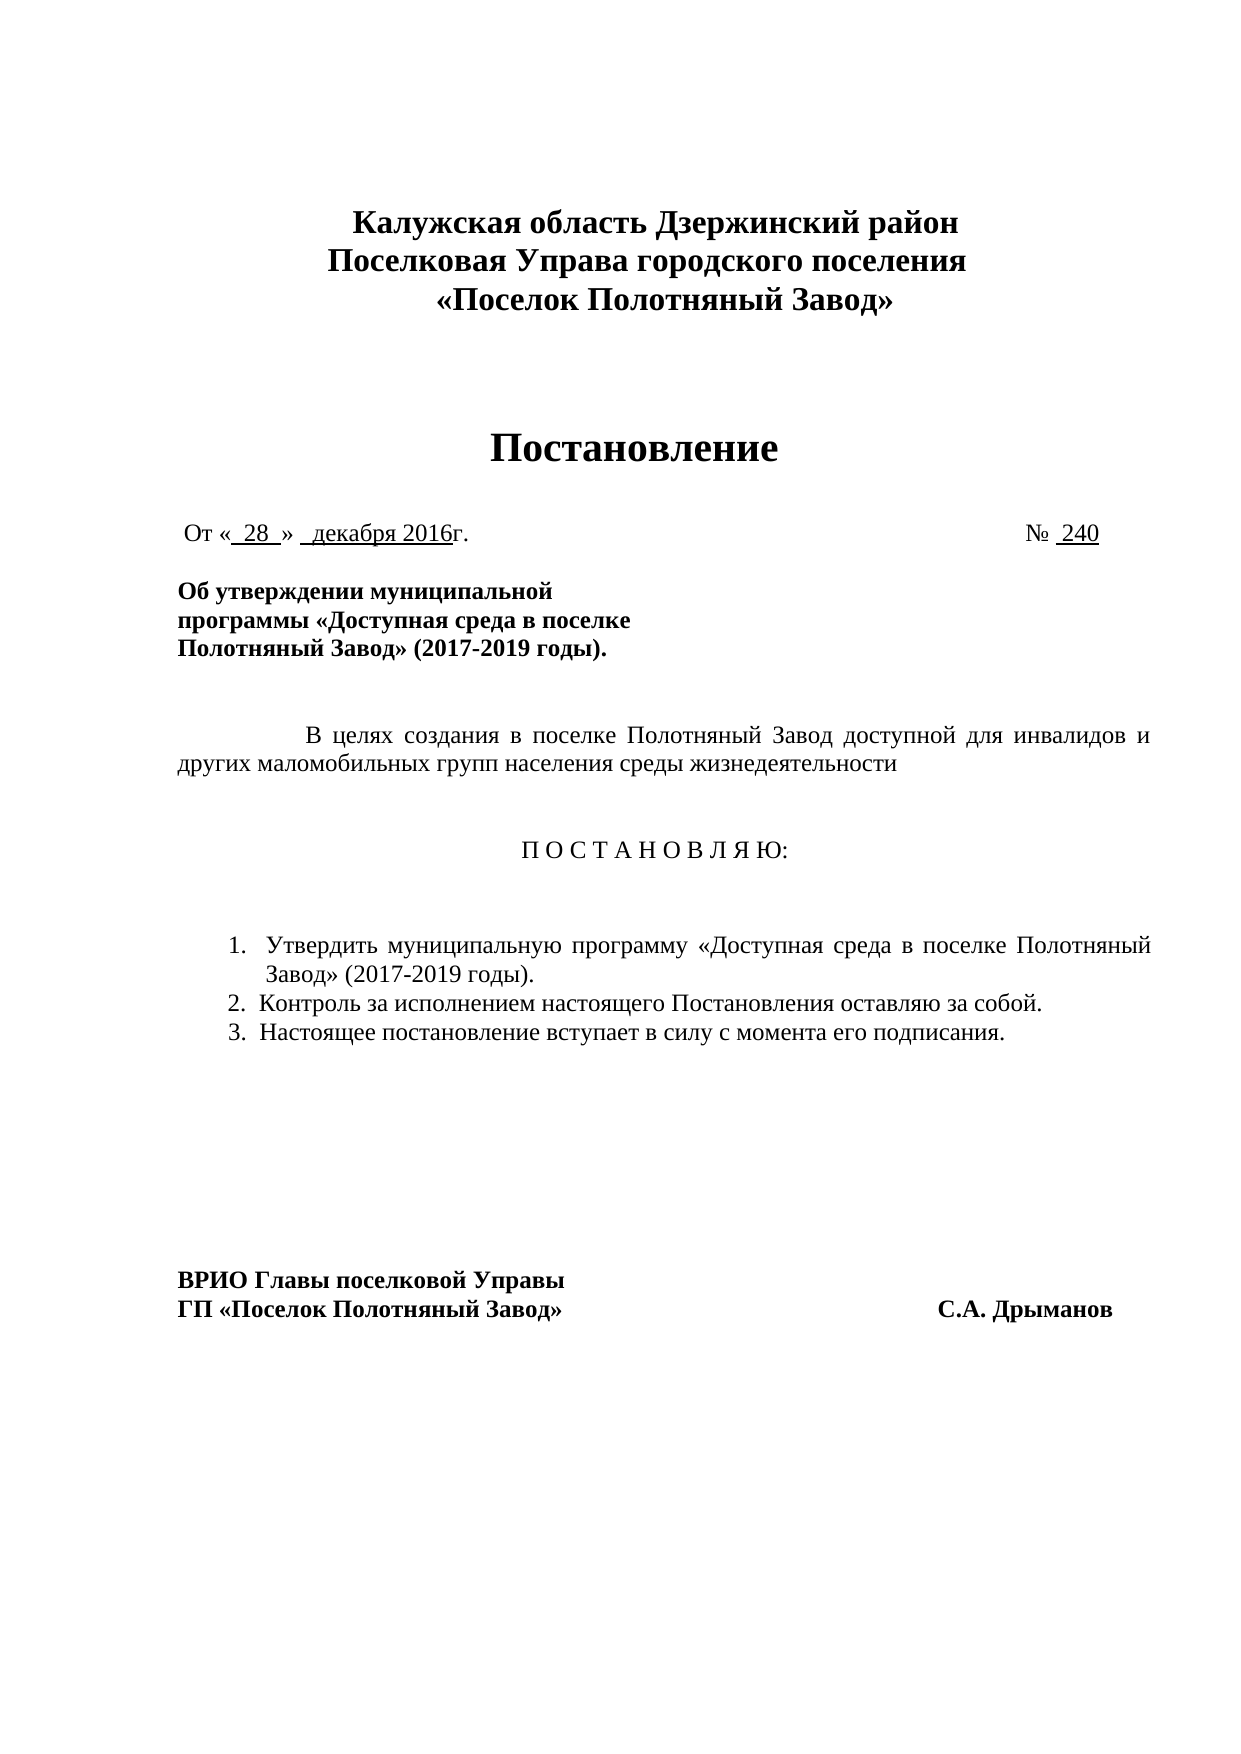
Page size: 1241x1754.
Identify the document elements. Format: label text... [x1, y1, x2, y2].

text В целях создания в поселке Полотняный Завод доступной для инвалидов и других маломобильных групп населения среды жизнедеятельности [177, 720, 1152, 777]
text 2. Контроль за исполнением настоящего Постановления оставляю за собой. [177, 988, 1152, 1017]
text П О С Т А Н О В Л Я Ю: [215, 835, 1152, 863]
text Полотняный Завод» (2017-2019 годы). [177, 633, 1152, 662]
text Калужская область Дзержинский район [177, 202, 1152, 241]
text От « 28 » декабря 2016г. № 240 [177, 518, 1152, 547]
text программы «Доступная среда в поселке [177, 605, 1152, 633]
text ВРИО Главы поселковой Управы [177, 1265, 1152, 1294]
text Постановление [177, 423, 1152, 471]
text Поселковая Управа городского поселения [177, 241, 1152, 279]
text Об утверждении муниципальной [177, 576, 1152, 605]
text «Поселок Полотняный Завод» [177, 279, 1152, 317]
text ГП «Поселок Полотняный Завод» С.А. Дрыманов [177, 1294, 1152, 1323]
list Утвердить муниципальную программу «Доступная среда в поселке Полотняный Завод» (2017-2019 годы). [228, 931, 1152, 988]
text 3. Настоящее постановление вступает в силу с момента его подписания. [222, 1017, 1152, 1046]
